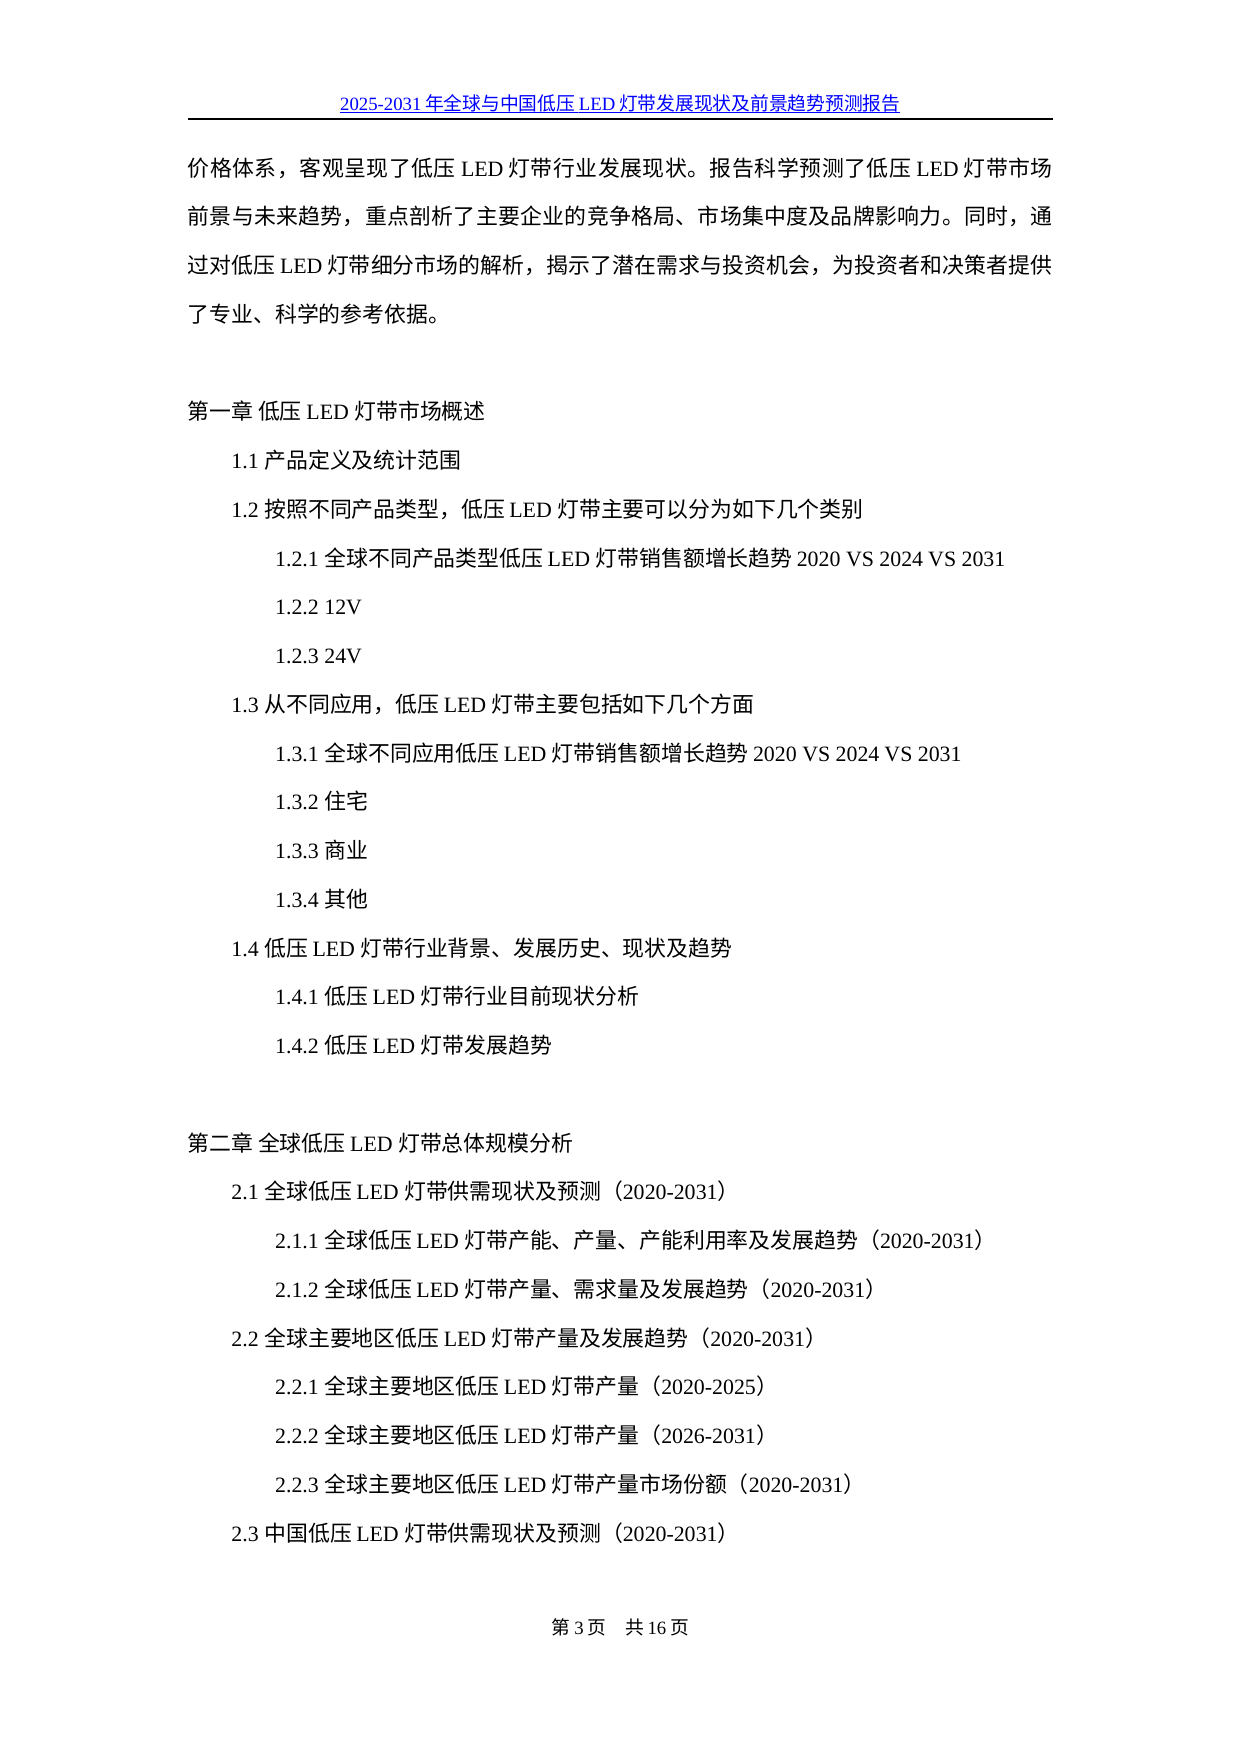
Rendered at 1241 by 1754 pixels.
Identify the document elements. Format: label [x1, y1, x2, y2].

text [187, 150, 1053, 1548]
